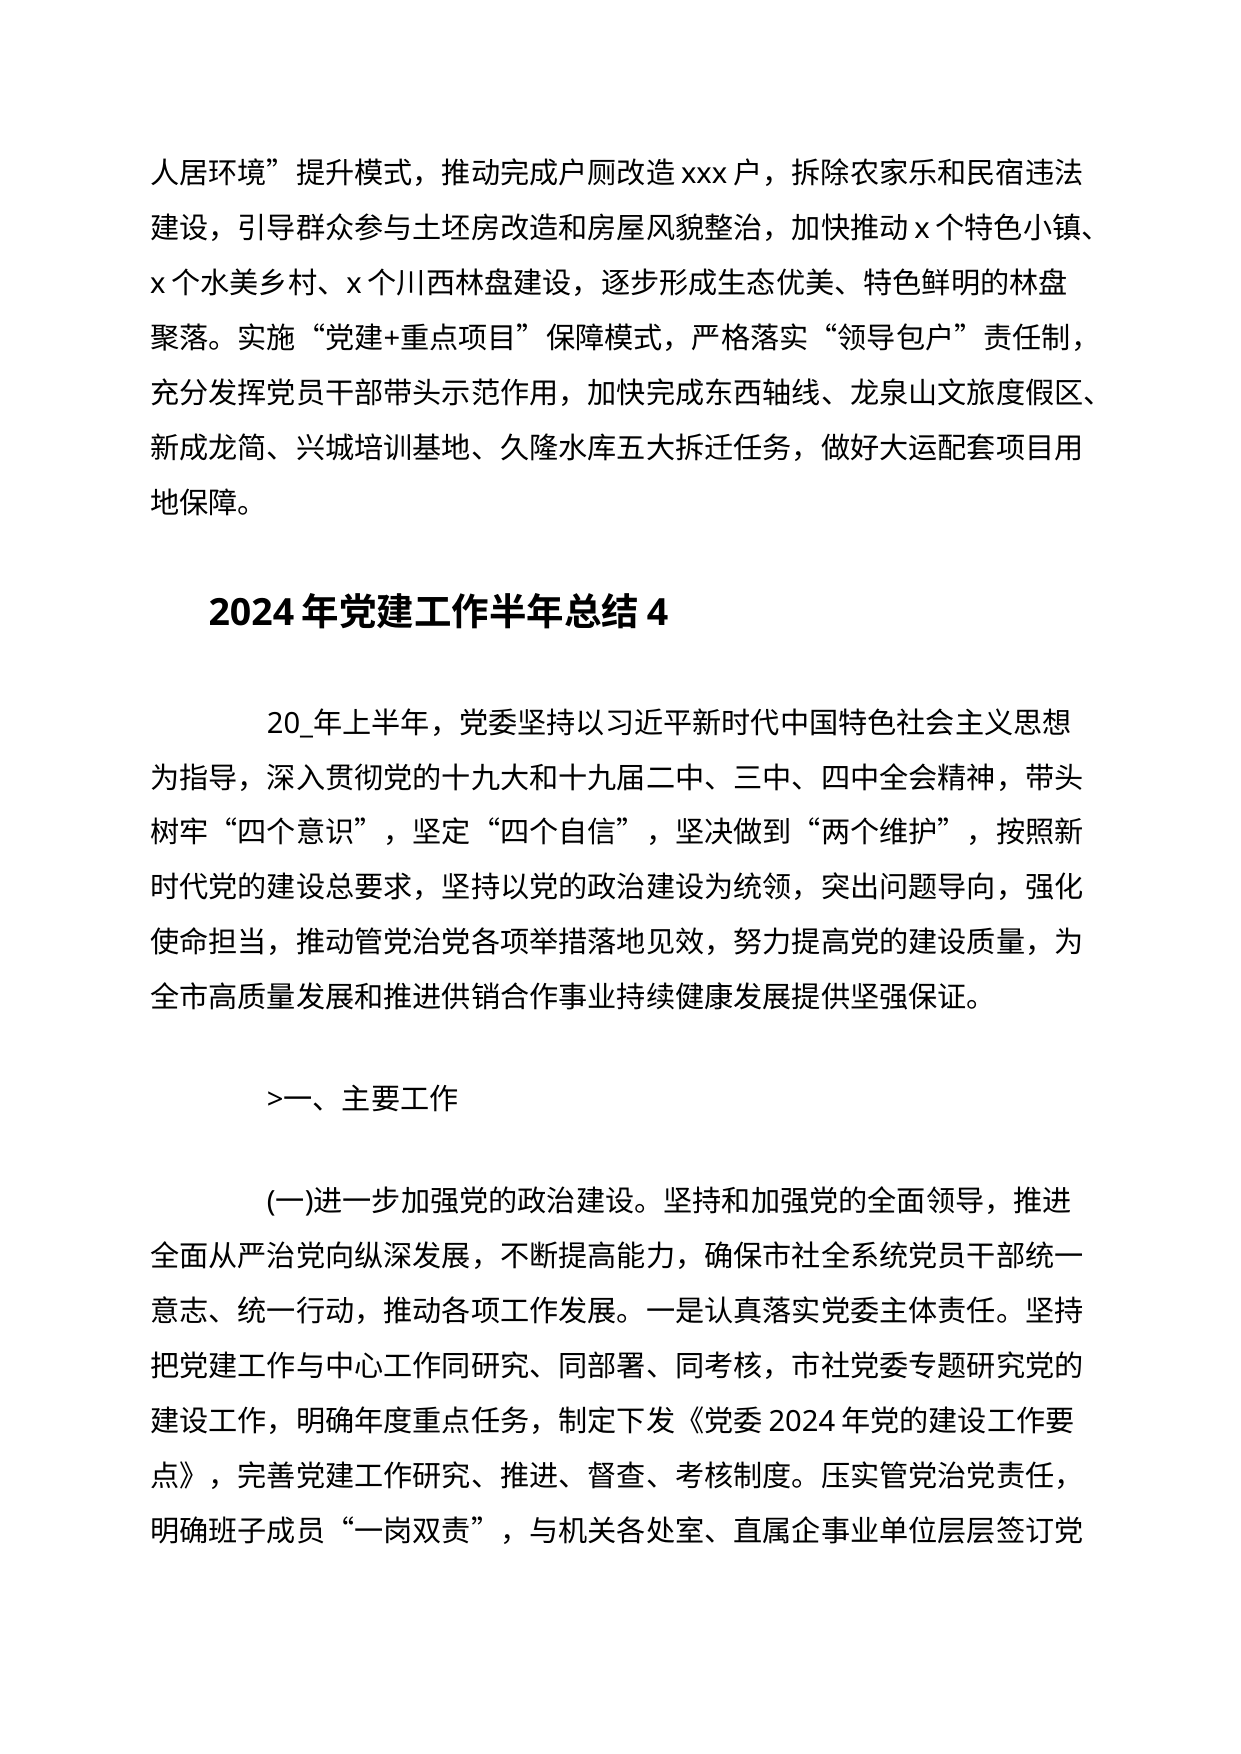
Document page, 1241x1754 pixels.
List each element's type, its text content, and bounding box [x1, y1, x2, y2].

text >一、主要工作 [150, 1076, 1090, 1118]
text 20_年上半年，党委坚持以习近平新时代中国特色社会主义思想为指导，深入贯彻党的十九大和十九届二中、三中、四中全会精神，带头树牢“四个意识”，坚定“四个自信”，坚决做到“两个维护”，按照新时代党的建设总要求，坚持以党的政治建设为统领，突出问题导向，强化使命担当，推动管党治党各项举措落地见效，努力提高党的建设质量，为全市高质量发展和推进供销合作事业持续健康发展提供坚强保证。 [150, 699, 1090, 1016]
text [150, 1177, 1090, 1549]
text 2024年党建工作半年总结4 [150, 582, 1090, 636]
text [150, 150, 1090, 522]
